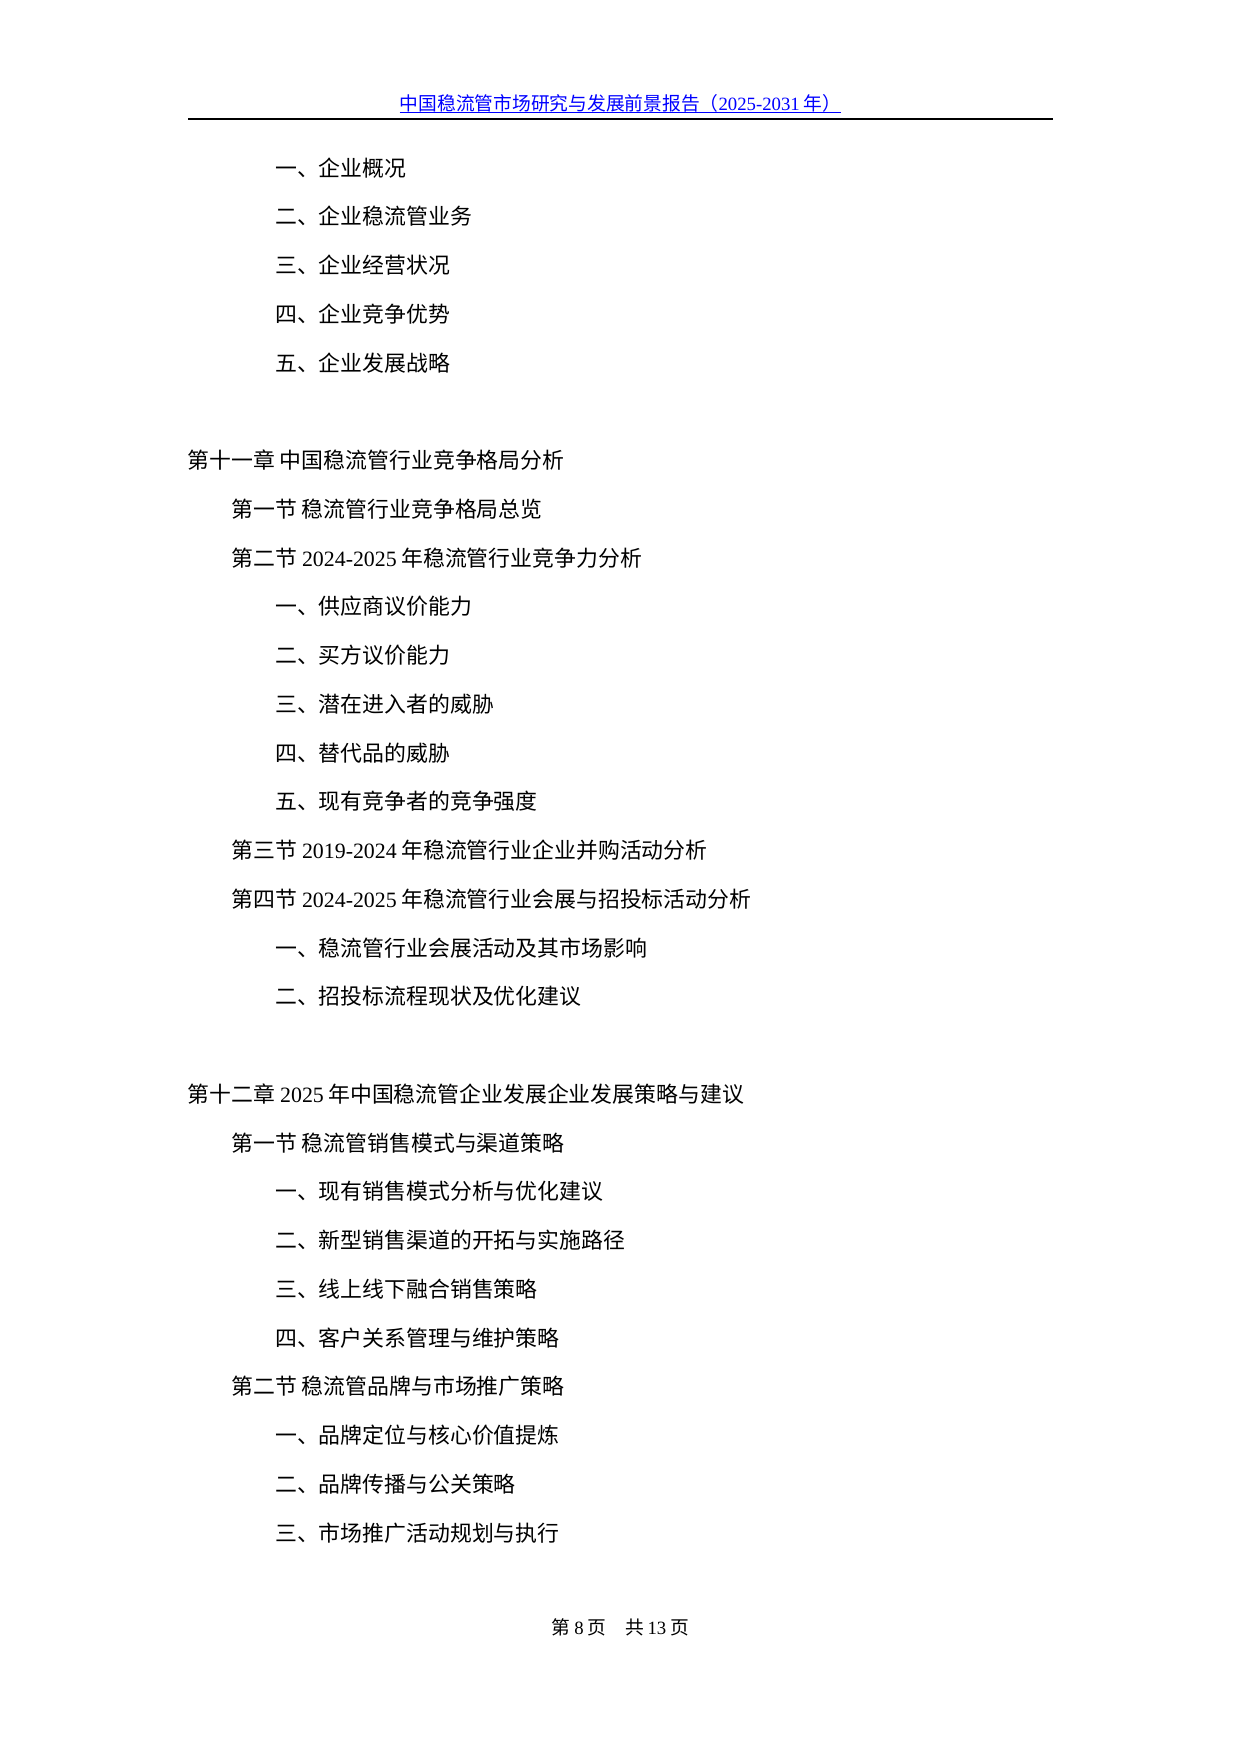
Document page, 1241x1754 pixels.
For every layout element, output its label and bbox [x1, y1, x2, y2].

text [187, 150, 1053, 1548]
